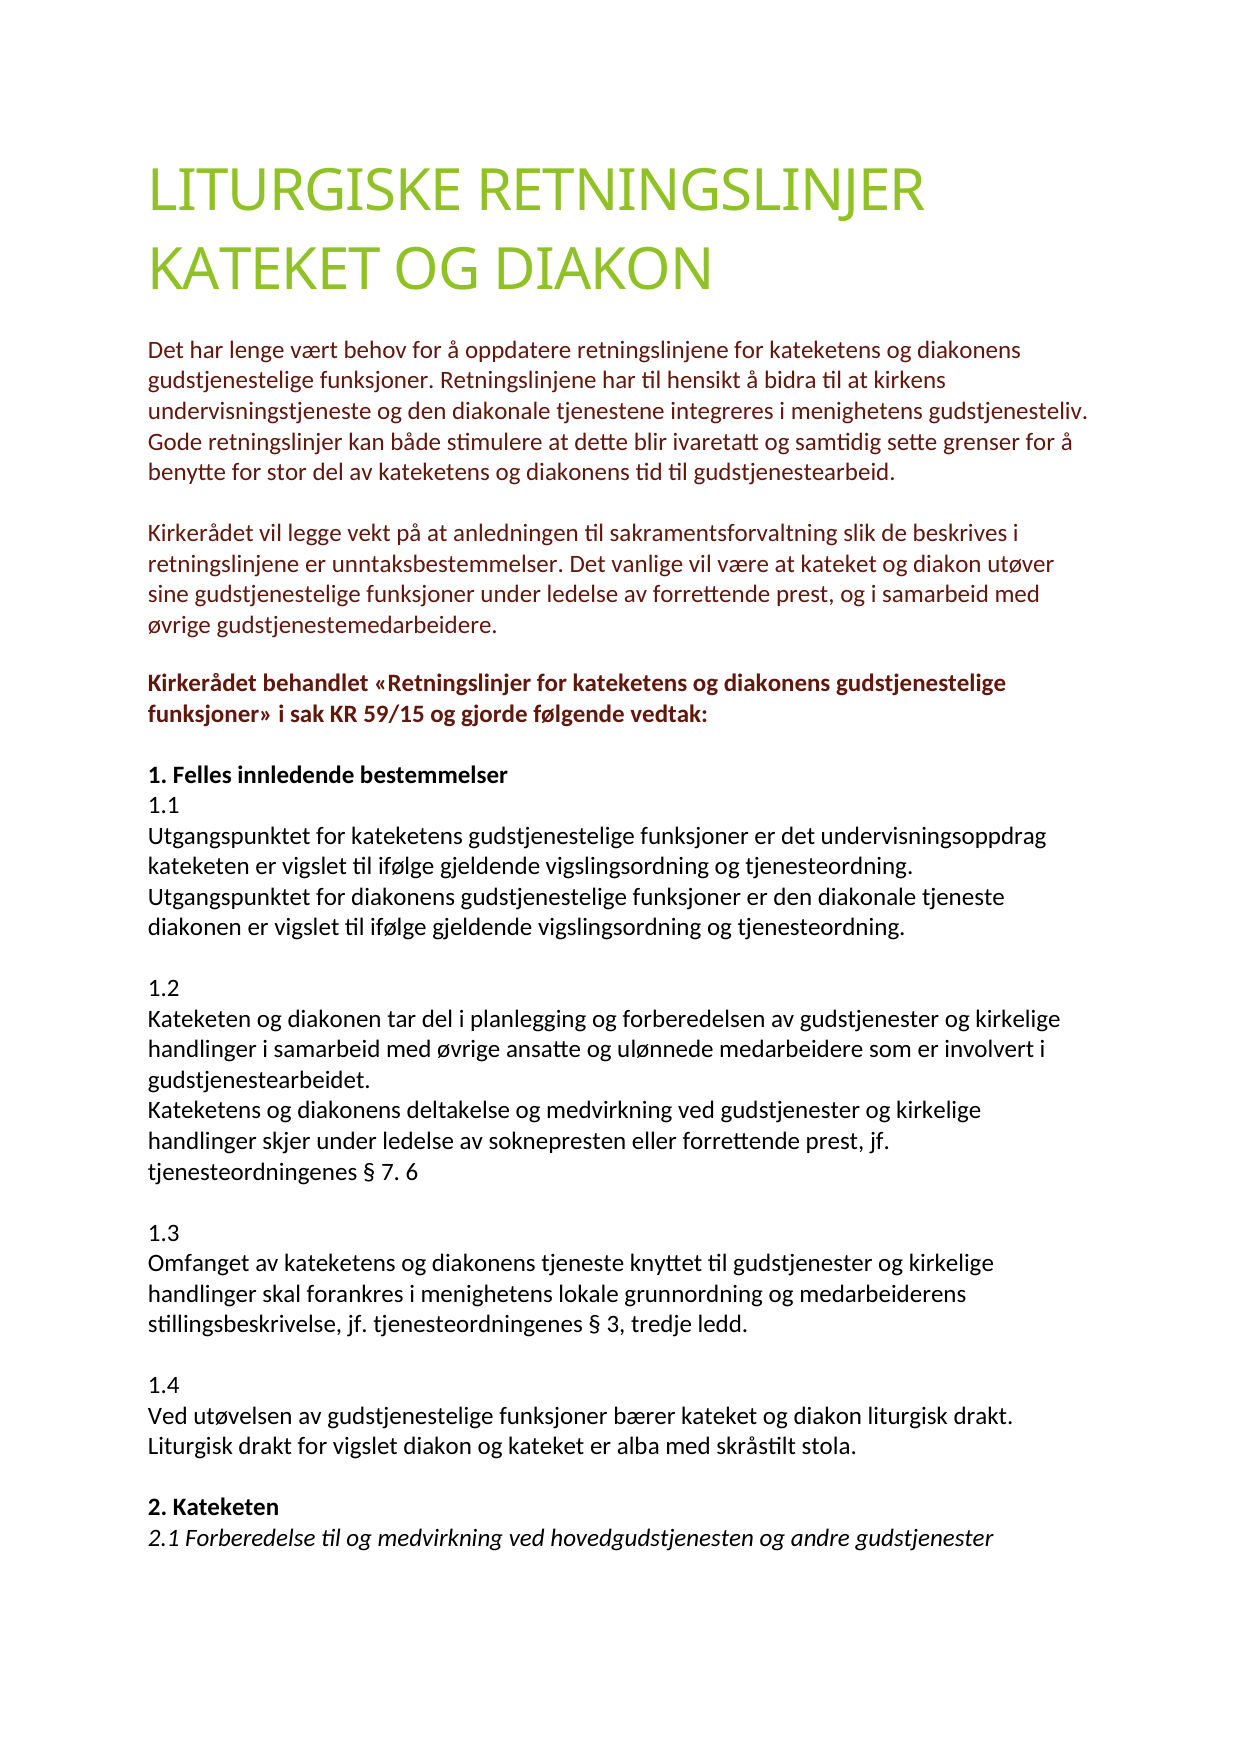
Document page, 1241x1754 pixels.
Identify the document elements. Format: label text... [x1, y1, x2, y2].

text Det har lenge vært behov for å oppdatere retningslinjene for kateketens og diakonens gudstjenestelige funksjoner. Retningslinjene har til hensikt å bidra til at kirkens undervisningstjeneste og den diakonale tjenestene integreres i menighetens gudstjenesteliv. Gode retningslinjer kan både stimulere at dette blir ivaretatt og samtidig sette grenser for å benytte for stor del av kateketens og diakonens tid til gudstjenestearbeid. [148, 334, 1093, 487]
title LITURGISKE RETNINGSLINJER [148, 148, 1093, 227]
text Kirkerådet vil legge vekt på at anledningen til sakramentsforvaltning slik de beskrives i retningslinjene er unntaksbestemmelser. Det vanlige vil være at kateket og diakon utøver sine gudstjenestelige funksjoner under ledelse av forrettende prest, og i samarbeid med øvrige gudstjenestemedarbeidere. [148, 517, 1093, 639]
text 1. Felles innledende bestemmelser [148, 759, 1093, 789]
text Kateketens og diakonens deltakelse og medvirkning ved gudstjenester og kirkelige handlinger skjer under ledelse av soknepresten eller forrettende prest, jf. tjenesteordningenes § 7. 6 [148, 1095, 1093, 1186]
text Kateketen og diakonen tar del i planlegging og forberedelsen av gudstjenester og kirkelige handlinger i samarbeid med øvrige ansatte og ulønnede medarbeidere som er involvert i gudstjenestearbeidet. [148, 1003, 1093, 1095]
text 1.4 [148, 1369, 1093, 1400]
text Utgangspunktet for diakonens gudstjenestelige funksjoner er den diakonale tjeneste diakonen er vigslet til ifølge gjeldende vigslingsordning og tjenesteordning. [148, 881, 1093, 942]
text Utgangspunktet for kateketens gudstjenestelige funksjoner er det undervisningsoppdrag kateketen er vigslet til ifølge gjeldende vigslingsordning og tjenesteordning. [148, 820, 1093, 881]
text 1.2 [148, 973, 1093, 1003]
title KATEKET OG DIAKON [148, 227, 1093, 307]
text 1.1 [148, 789, 1093, 820]
text Liturgisk drakt for vigslet diakon og kateket er alba med skråstilt stola. [148, 1430, 1093, 1461]
text 1.3 [148, 1217, 1093, 1247]
text 2. Kateketen [148, 1491, 1093, 1522]
text Omfanget av kateketens og diakonens tjeneste knyttet til gudstjenester og kirkelige handlinger skal forankres i menighetens lokale grunnordning og medarbeiderens stillingsbeskrivelse, jf. tjenesteordningenes § 3, tredje ledd. [148, 1247, 1093, 1339]
text Kirkerådet behandlet «Retningslinjer for kateketens og diakonens gudstjenestelige funksjoner» i sak KR 59/15 og gjorde følgende vedtak: [148, 667, 1093, 728]
text Ved utøvelsen av gudstjenestelige funksjoner bærer kateket og diakon liturgisk drakt. [148, 1400, 1093, 1430]
text 2.1 Forberedelse til og medvirkning ved hovedgudstjenesten og andre gudstjenester [148, 1522, 1093, 1552]
